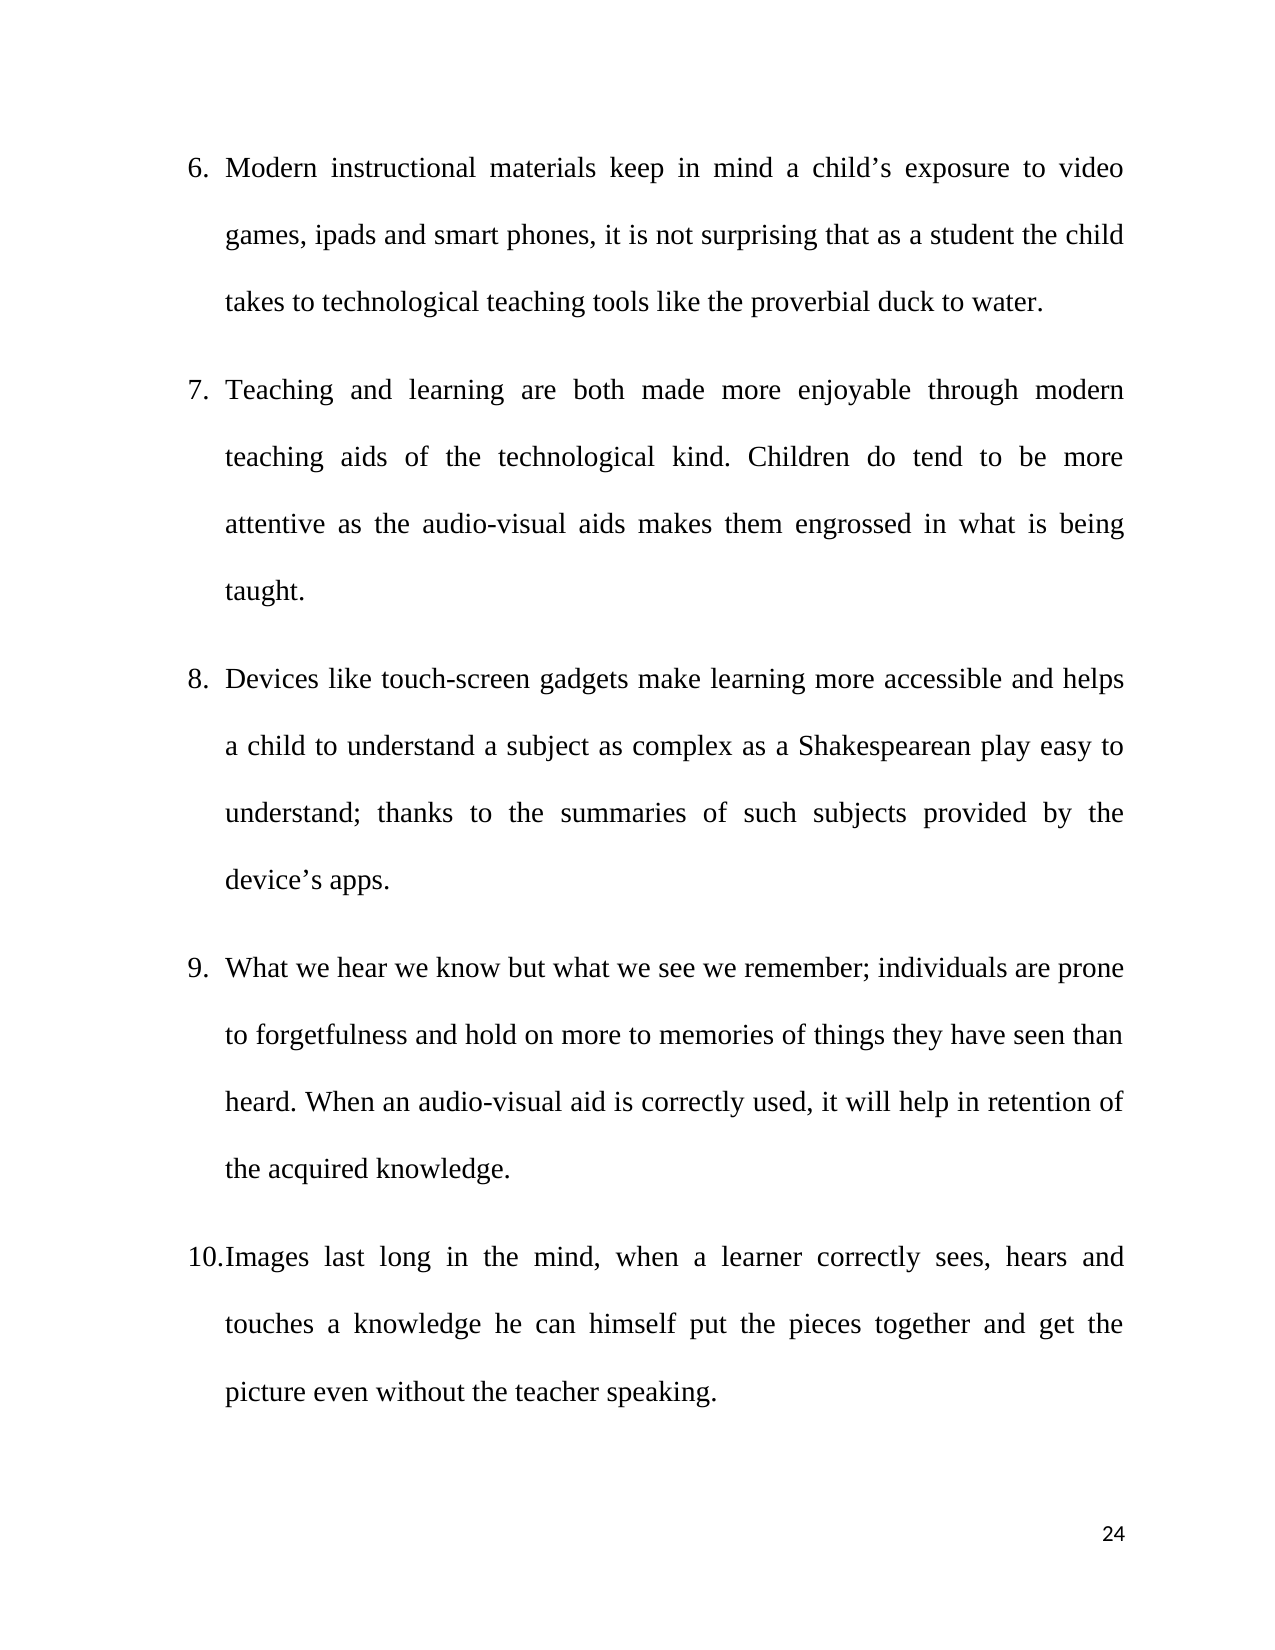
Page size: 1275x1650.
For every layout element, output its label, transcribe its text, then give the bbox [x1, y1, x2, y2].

list Teaching and learning are both made more enjoyable through modern teaching aids of the technological kind. Children do tend to be more attentive as the audio-visual aids makes them engrossed in what is being taught. [187, 372, 1125, 607]
list What we hear we know but what we see we remember; individuals are prone to forgetfulness and hold on more to memories of things they have seen than heard. When an audio-visual aid is correctly used, it will help in retention of the acquired knowledge. [187, 950, 1125, 1185]
list Modern instructional materials keep in mind a child’s exposure to video games, ipads and smart phones, it is not surprising that as a student the child takes to technological teaching tools like the proverbial duck to water. [187, 150, 1125, 318]
list Devices like touch-screen gadgets make learning more accessible and helps a child to understand a subject as complex as a Shakespearean play easy to understand; thanks to the summaries of such subjects provided by the device’s apps. [187, 661, 1125, 896]
list Images last long in the mind, when a learner correctly sees, hears and touches a knowledge he can himself put the pieces together and get the picture even without the teacher speaking. [187, 1239, 1125, 1407]
